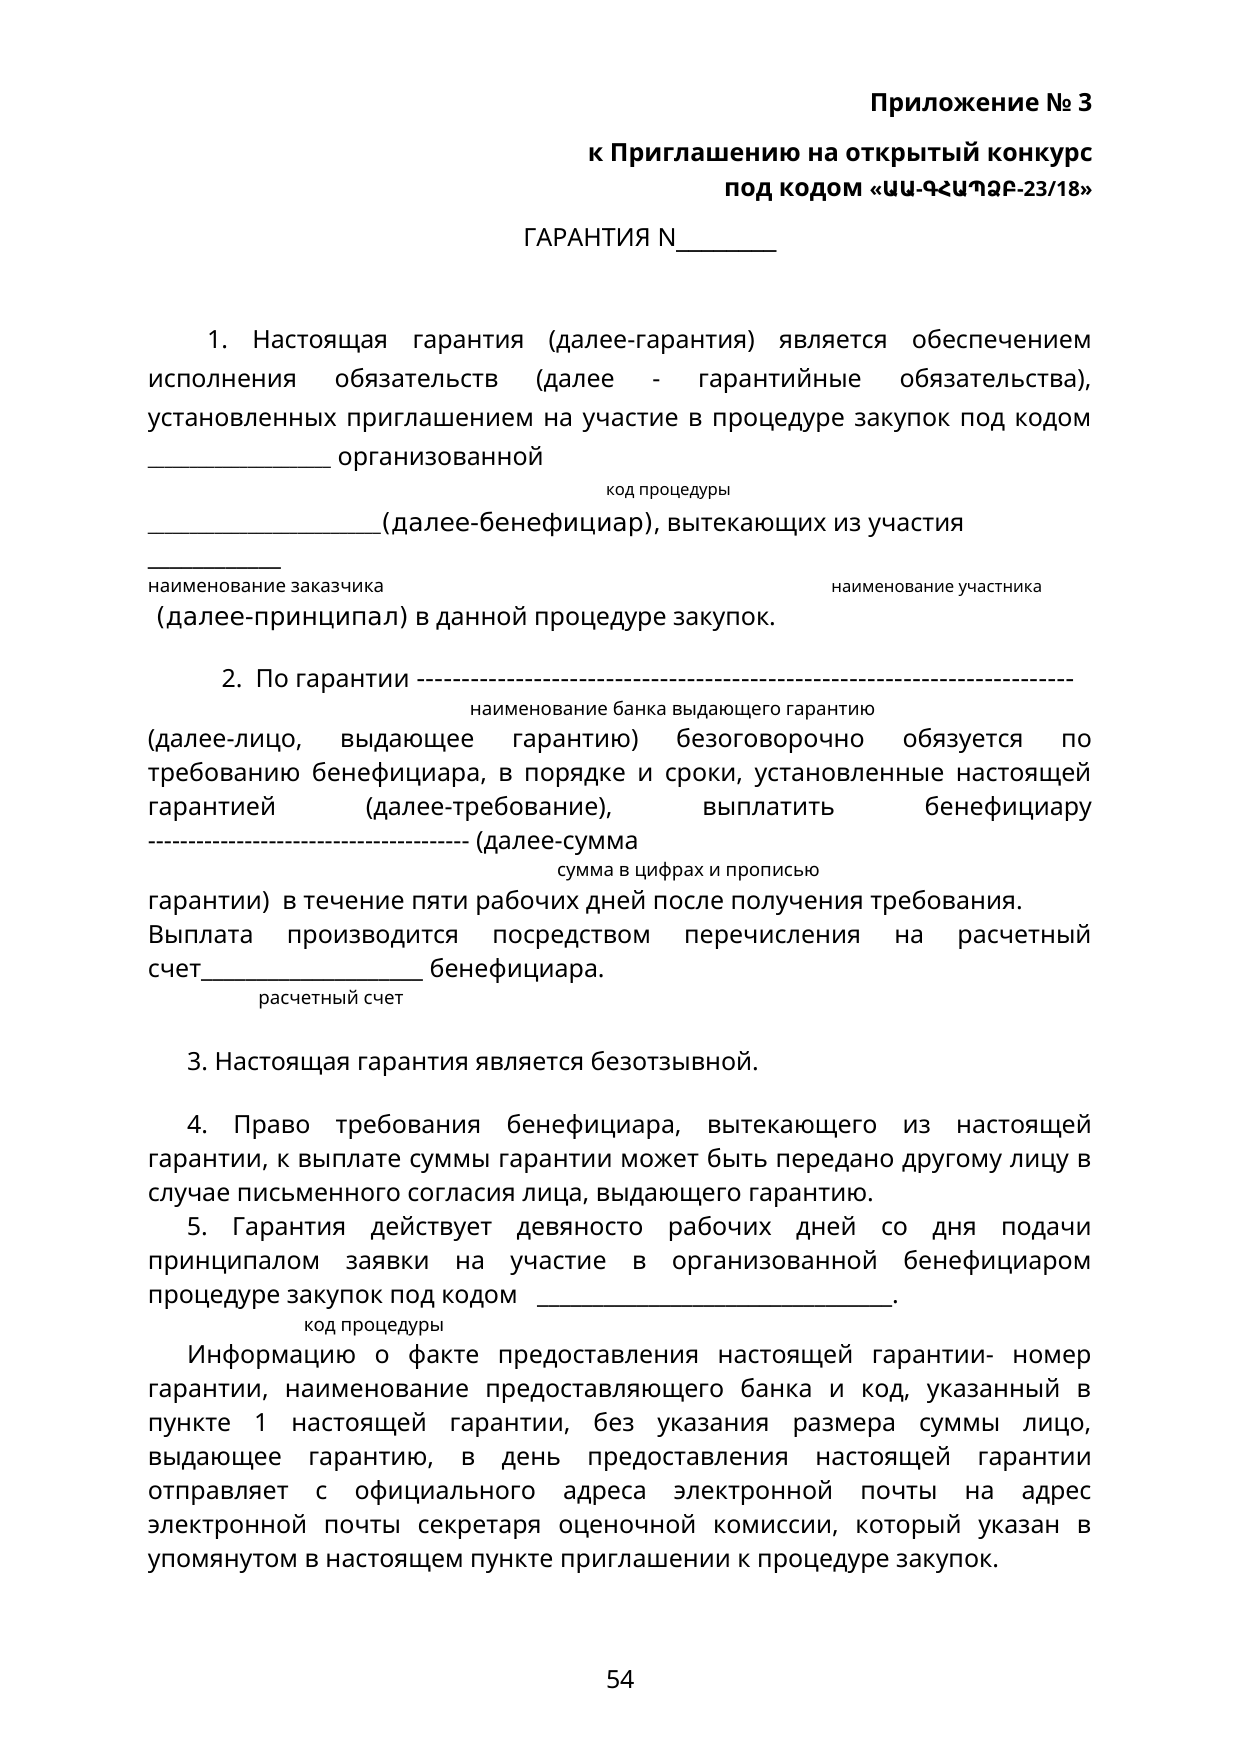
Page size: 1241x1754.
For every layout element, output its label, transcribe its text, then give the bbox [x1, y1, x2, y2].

text к Приглашению на открытый конкурс под кодом «ԱԱ-ԳՀԱՊՁԲ-23/18» [148, 135, 1092, 203]
text 1. Настоящая гарантия (далее-гарантия) является обеспечением исполнения обязательств (далее - гарантийные обязательства), установленных приглашением на участие в процедуре закупок под кодом ______________________ организованной [148, 321, 1092, 473]
text (далее-принципал) в данной процедуре закупок. [148, 598, 1092, 632]
text расчетный счет [148, 984, 1092, 1010]
text Приложение № 3 [148, 84, 1092, 118]
text сумма в цифрах и прописью [148, 857, 1092, 882]
text Информацию о факте предоставления настоящей гарантии- номер гарантии, наименование предоставляющего банка и код, указанный в пункте 1 настоящей гарантии, без указания размера суммы лицо, выдающее гарантию, в день предоставления настоящей гарантии отправляет с официального адреса электронной почты на адрес электронной почты секретаря оценочной комиссии, который указан в упомянутом в настоящем пункте приглашении к процедуре закупок. [148, 1336, 1092, 1575]
text 5. Гарантия действует девяносто рабочих дней со дня подачи принципалом заявки на участие в организованной бенефициаром процедуре закупок под кодом ________________________________. [148, 1209, 1092, 1311]
text ГАРАНТИЯ N________ [148, 220, 1092, 254]
text Выплата производится посредством перечисления на расчетный счет____________________ бенефициара. [148, 916, 1092, 984]
text 3. Настоящая гарантия является безотзывной. [148, 1044, 1092, 1078]
text наименование банка выдающего гарантию [148, 695, 1092, 721]
text 4. Право требования бенефициара, вытекающего из настоящей гарантии, к выплате суммы гарантии может быть передано другому лицу в случае письменного согласия лица, выдающего гарантию. [148, 1107, 1092, 1209]
text (далее-лицо, выдающее гарантию) безоговорочно обязуется по требованию бенефициара, в порядке и сроки, установленные настоящей гарантией (далее-требование), выплатить бенефициару ---------------------------------------- (далее-сумма [148, 721, 1092, 857]
text ____________________________(далее-бенефициар), вытекающих из участия ____________ [148, 504, 1092, 573]
text гарантии) в течение пяти рабочих дней после получения требования. [148, 882, 1092, 916]
text код процедуры [148, 1311, 1092, 1336]
text 2. По гарантии ------------------------------------------------------------------------- [148, 661, 1092, 695]
text код процедуры [148, 478, 1092, 501]
text наименование заказчика наименование участника [148, 573, 1092, 598]
